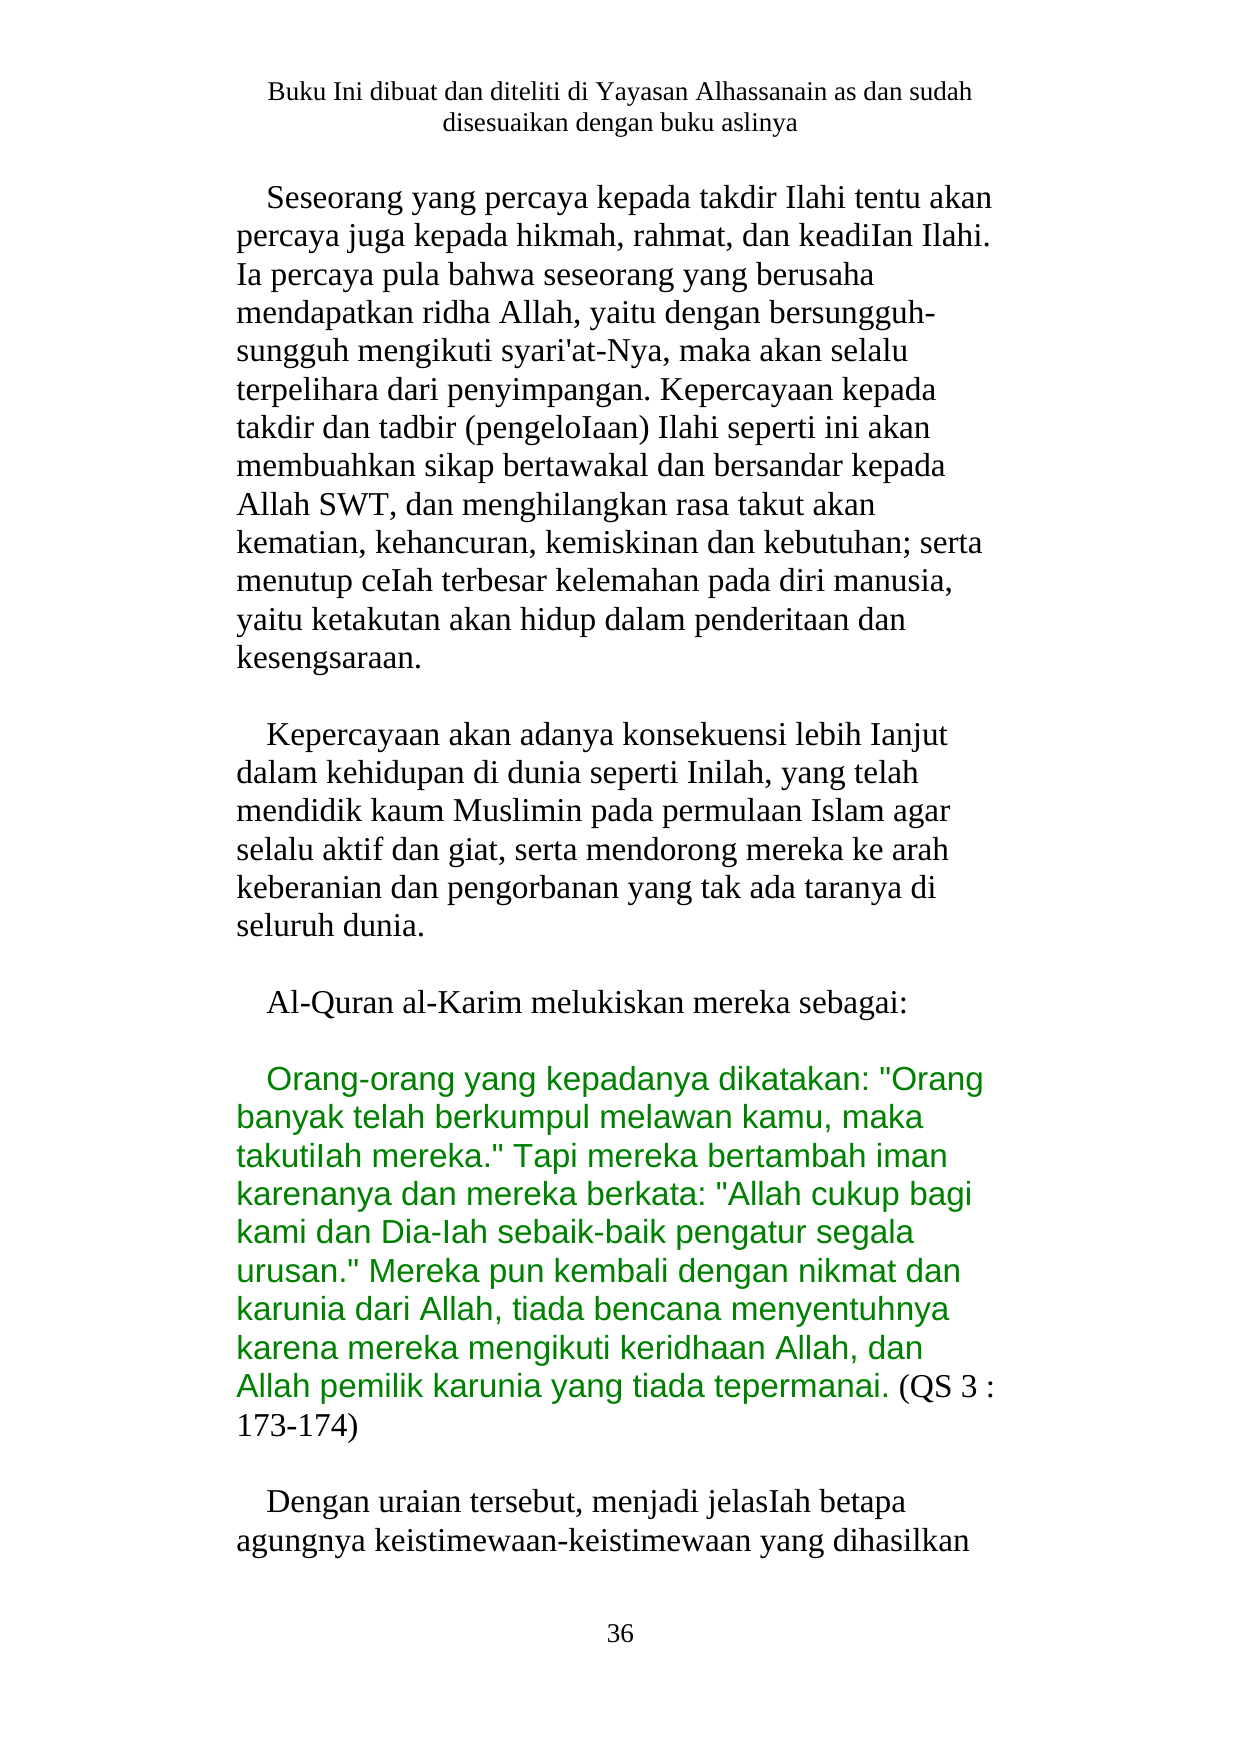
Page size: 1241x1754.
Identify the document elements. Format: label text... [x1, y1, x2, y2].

text Orang-orang yang kepadanya dikatakan: "Orang banyak telah berkumpul melawan kamu, maka takutiIah mereka." Tapi mereka bertambah iman karenanya dan mereka berkata: "Allah cukup bagi kami dan Dia-Iah sebaik-baik pengatur segala urusan." Mereka pun kembali dengan nikmat dan karunia dari Allah, tiada bencana menyentuhnya karena mereka mengikuti keridhaan Allah, dan Allah pemilik karunia yang tiada tepermanai. (QS 3 : 173-174) [236, 1059, 1004, 1443]
text Al-Quran al-Karim melukiskan mereka sebagai: [236, 982, 1004, 1021]
text Kepercayaan akan adanya konsekuensi lebih Ianjut dalam kehidupan di dunia seperti Inilah, yang telah mendidik kaum Muslimin pada permulaan Islam agar selalu aktif dan giat, serta mendorong mereka ke arah keberanian dan pengorbanan yang tak ada taranya di seluruh dunia. [236, 714, 1004, 944]
text Seseorang yang percaya kepada takdir Ilahi tentu akan percaya juga kepada hikmah, rahmat, dan keadiIan Ilahi. Ia percaya pula bahwa seseorang yang berusaha mendapatkan ridha Allah, yaitu dengan bersungguh-sungguh mengikuti syari'at-Nya, maka akan selalu terpelihara dari penyimpangan. Kepercayaan kepada takdir dan tadbir (pengeloIaan) Ilahi seperti ini akan membuahkan sikap bertawakal dan bersandar kepada Allah SWT, dan menghilangkan rasa takut akan kematian, kehancuran, kemiskinan dan kebutuhan; serta menutup ceIah terbesar kelemahan pada diri manusia, yaitu ketakutan akan hidup dalam penderitaan dan kesengsaraan. [236, 177, 1004, 676]
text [236, 1482, 1004, 1558]
